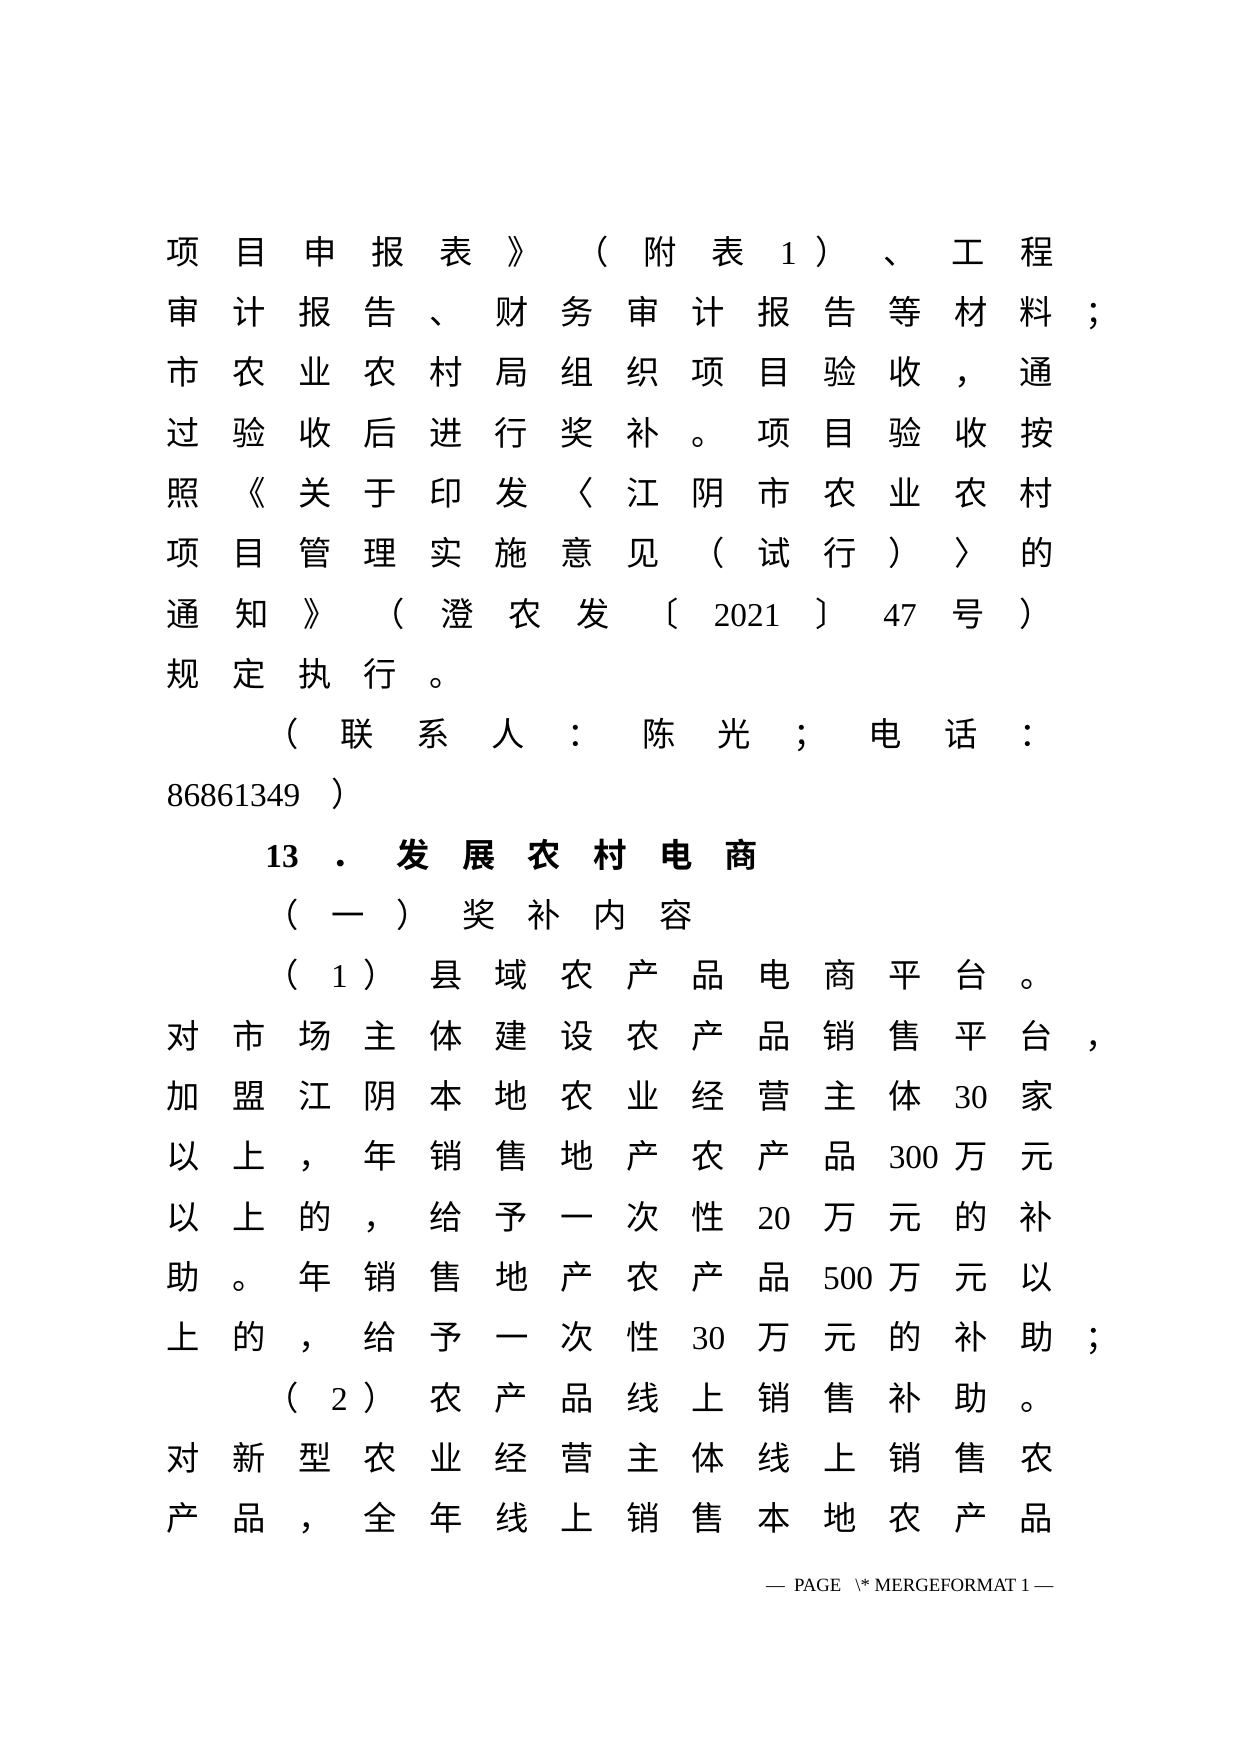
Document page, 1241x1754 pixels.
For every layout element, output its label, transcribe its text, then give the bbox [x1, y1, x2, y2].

text 13．发展农村电商 [167, 822, 1085, 883]
text （一）奖补内容 [167, 883, 1085, 943]
text （联系人：陈光；电话：86861349） [167, 702, 1085, 822]
text 按照建设类项目进行管理，实行以奖代补形式。申报主体首先进行项目申报，提供《建设类项目申报表》（附表1）、工程审计报告、财务审计报告等材料；市农业农村局组织项目验收，通过验收后进行奖补。项目验收按照《关于印发〈江阴市农业农村项目管理实施意见（试行）〉的通知》（澄农发〔2021〕47号）规定执行。 [167, 219, 1085, 702]
text （1）县域农产品电商平台。对市场主体建设农产品销售平台，加盟江阴本地农业经营主体30家以上，年销售地产农产品300万元以上的，给予一次性20万元的补助。年销售地产农产品500万元以上的，给予一次性30万元的补助； [167, 943, 1085, 1365]
